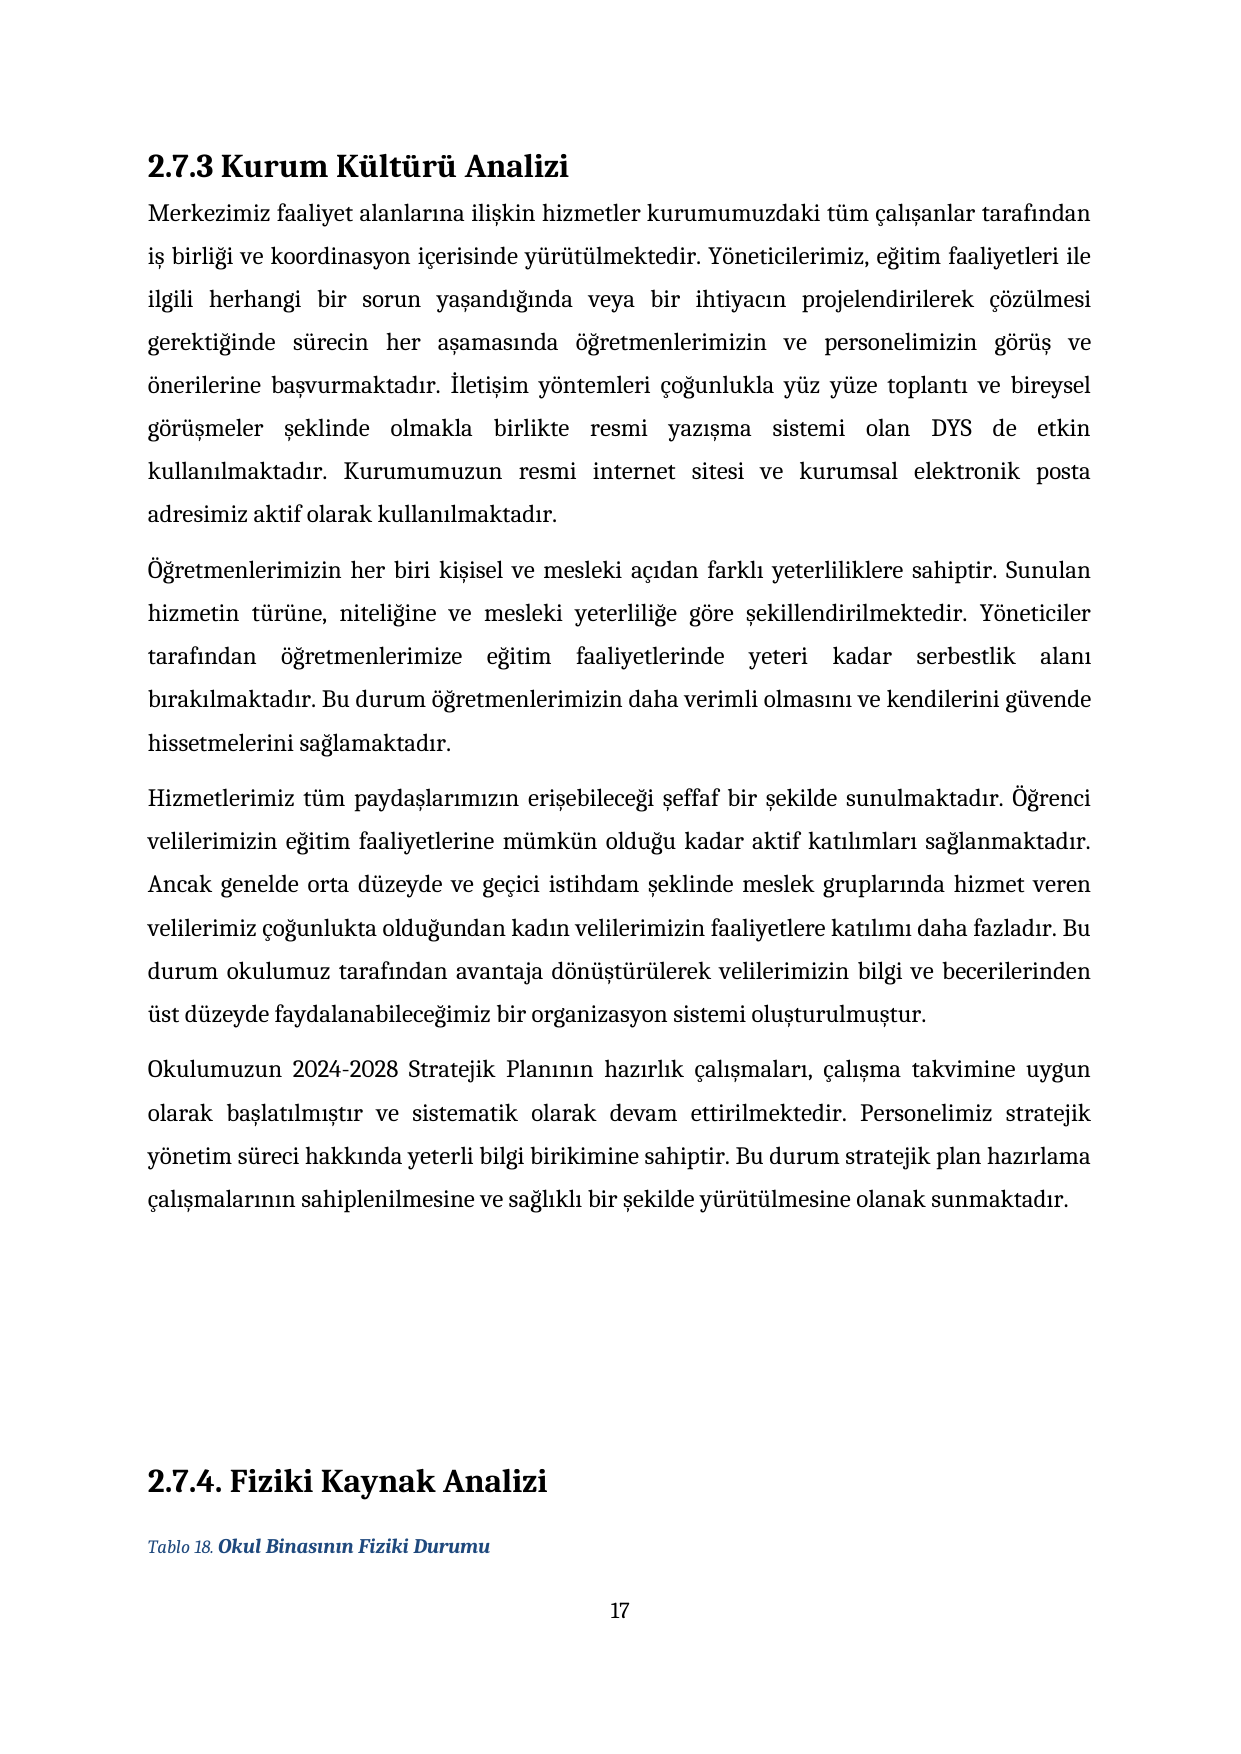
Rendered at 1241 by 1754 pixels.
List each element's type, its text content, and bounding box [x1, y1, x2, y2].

text Hizmetlerimiz tüm paydaşlarımızın erişebileceği şeffaf bir şekilde sunulmaktadır. Öğrenci velilerimizin eğitim faaliyetlerine mümkün olduğu kadar aktif katılımları sağlanmaktadır. Ancak genelde orta düzeyde ve geçici istihdam şeklinde meslek gruplarında hizmet veren velilerimiz çoğunlukta olduğundan kadın velilerimizin faaliyetlere katılımı daha fazladır. Bu durum okulumuz tarafından avantaja dönüştürülerek velilerimizin bilgi ve becerilerinden üst düzeyde faydalanabileceğimiz bir organizasyon sistemi oluşturulmuştur. [148, 784, 1092, 1028]
text Merkezimiz faaliyet alanlarına ilişkin hizmetler kurumumuzdaki tüm çalışanlar tarafından iş birliği ve koordinasyon içerisinde yürütülmektedir. Yöneticilerimiz, eğitim faaliyetleri ile ilgili herhangi bir sorun yaşandığında veya bir ihtiyacın projelendirilerek çözülmesi gerektiğinde sürecin her aşamasında öğretmenlerimizin ve personelimizin görüş ve önerilerine başvurmaktadır. İletişim yöntemleri çoğunlukla yüz yüze toplantı ve bireysel görüşmeler şeklinde olmakla birlikte resmi yazışma sistemi olan DYS de etkin kullanılmaktadır. Kurumumuzun resmi internet sitesi ve kurumsal elektronik posta adresimiz aktif olarak kullanılmaktadır. [148, 198, 1092, 529]
text 2.7.3 Kurum Kültürü Analizi [148, 148, 1093, 186]
text Tablo 18. Okul Binasının Fiziki Durumu [148, 1535, 1093, 1559]
text 2.7.4. Fiziki Kaynak Analizi [148, 1463, 1093, 1501]
text Öğretmenlerimizin her biri kişisel ve mesleki açıdan farklı yeterliliklere sahiptir. Sunulan hizmetin türüne, niteliğine ve mesleki yeterliliğe göre şekillendirilmektedir. Yöneticiler tarafından öğretmenlerimize eğitim faaliyetlerinde yeteri kadar serbestlik alanı bırakılmaktadır. Bu durum öğretmenlerimizin daha verimli olmasını ve kendilerini güvende hissetmelerini sağlamaktadır. [148, 556, 1092, 757]
text Okulumuzun 2024-2028 Stratejik Planının hazırlık çalışmaları, çalışma takvimine uygun olarak başlatılmıştır ve sistematik olarak devam ettirilmektedir. Personelimiz stratejik yönetim süreci hakkında yeterli bilgi birikimine sahiptir. Bu durum stratejik plan hazırlama çalışmalarının sahiplenilmesine ve sağlıklı bir şekilde yürütülmesine olanak sunmaktadır. [148, 1055, 1092, 1213]
